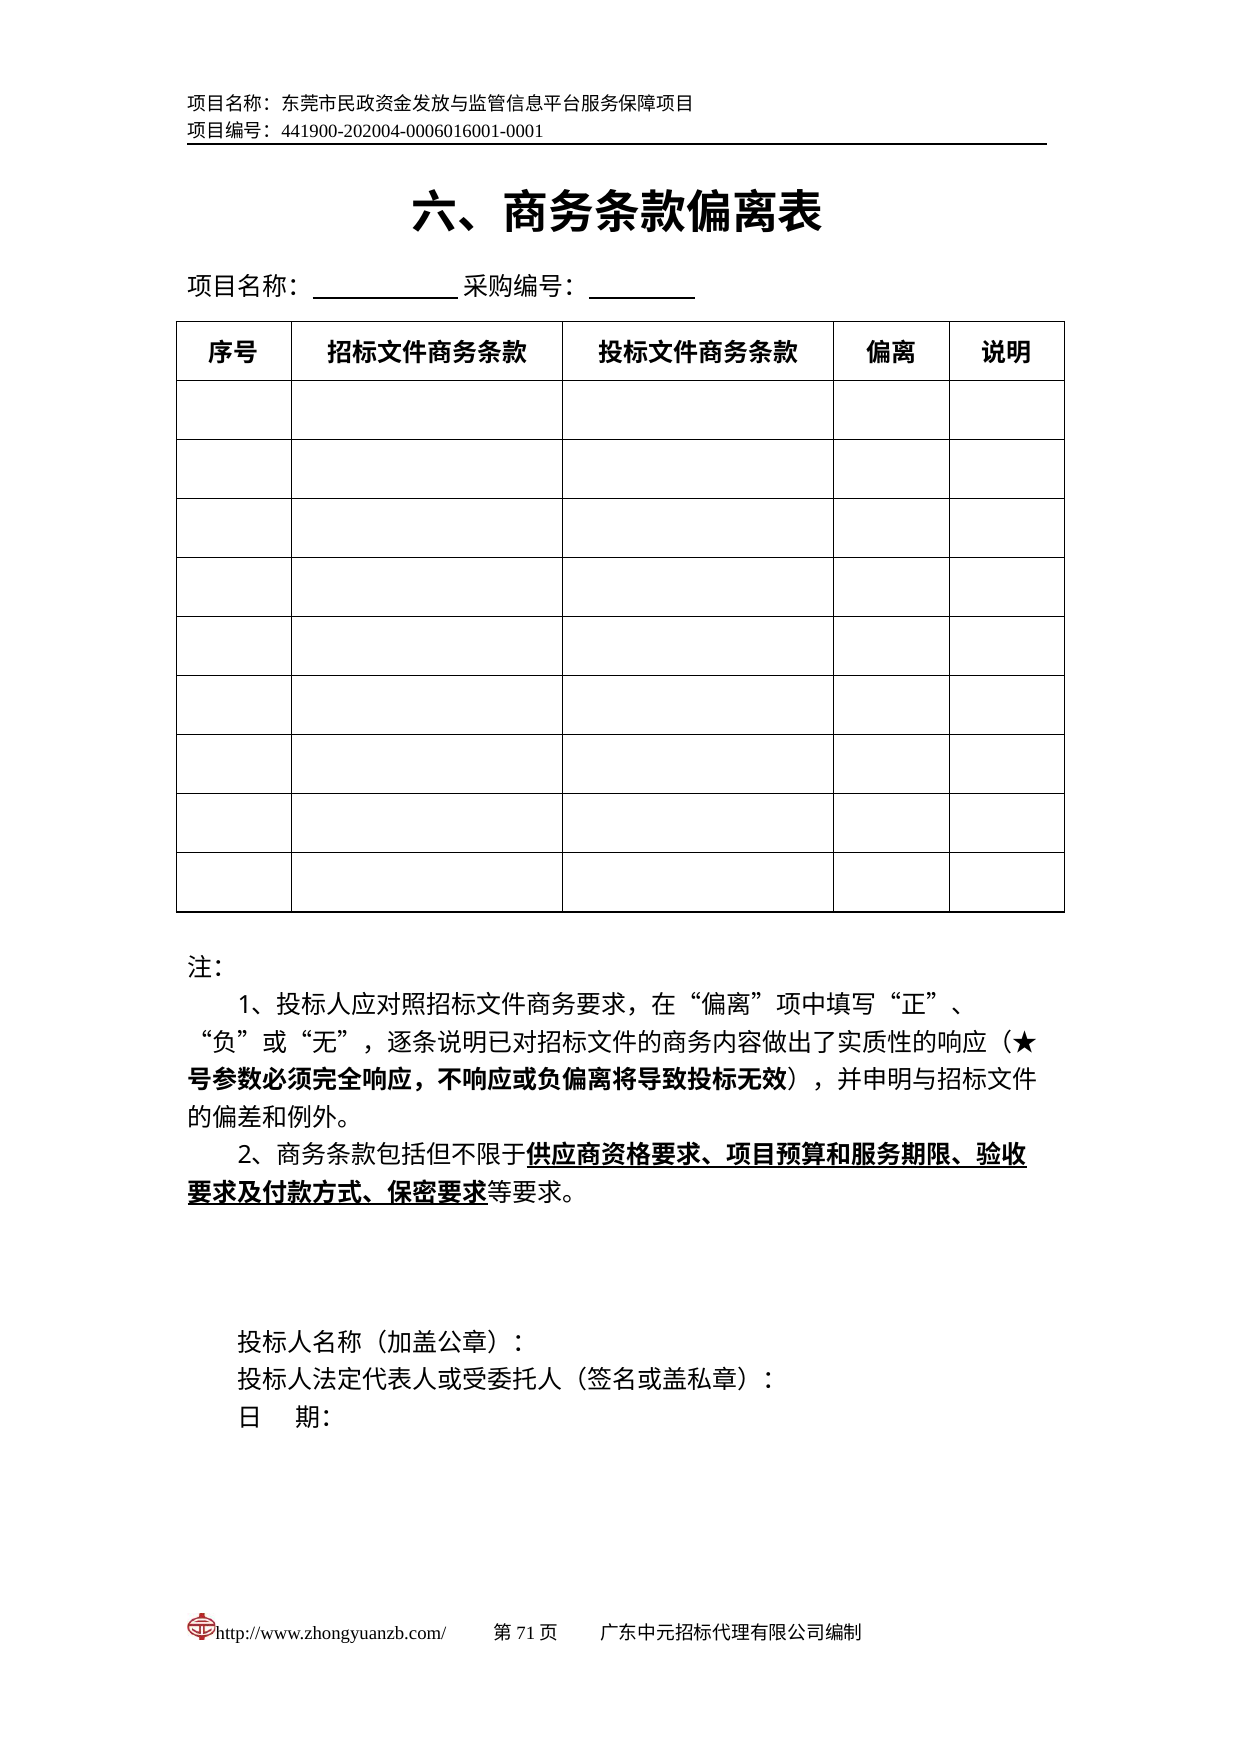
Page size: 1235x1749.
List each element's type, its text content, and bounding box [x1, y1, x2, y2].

text 六、商务条款偏离表 [187, 175, 1047, 241]
table_cell [834, 617, 949, 675]
table_cell [177, 853, 291, 911]
table_cell [292, 558, 562, 616]
table_cell [292, 735, 562, 793]
text 投标人名称（加盖公章）： [187, 1321, 1047, 1359]
table_cell [950, 735, 1064, 793]
table_cell [292, 617, 562, 675]
table_cell [834, 676, 949, 734]
table_cell [950, 499, 1064, 557]
table_cell [563, 735, 833, 793]
table_cell [834, 735, 949, 793]
table_cell [563, 676, 833, 734]
table_cell [177, 735, 291, 793]
table_cell [834, 381, 949, 439]
table_cell [834, 499, 949, 557]
table_cell [177, 617, 291, 675]
table_header 说明 [950, 322, 1064, 380]
table_cell [177, 676, 291, 734]
table_cell [834, 558, 949, 616]
table_cell [563, 617, 833, 675]
table_header 投标文件商务条款 [563, 322, 833, 380]
table_cell [292, 676, 562, 734]
table_cell [563, 558, 833, 616]
text 投标人法定代表人或受委托人（签名或盖私章）： [187, 1359, 1047, 1396]
table_cell [950, 617, 1064, 675]
table_cell [292, 853, 562, 911]
text 日 期： [187, 1396, 1047, 1434]
table_cell [292, 381, 562, 439]
table_header 招标文件商务条款 [292, 322, 562, 380]
table_cell [177, 794, 291, 852]
text 1、投标人应对照招标文件商务要求，在“偏离”项中填写“正”、“负”或“无”，逐条说明已对招标文件的商务内容做出了实质性的响应（★号参数必须完全响应，不响应或负偏离将导致投标无效），并申明与招标文件的偏差和例外。 [187, 984, 1047, 1134]
text 项目名称： 采购编号： [187, 266, 1047, 303]
text 注： [187, 946, 1047, 984]
table_cell [563, 794, 833, 852]
table_cell [950, 558, 1064, 616]
table_cell [834, 853, 949, 911]
picture [187, 1613, 216, 1640]
table_header 序号 [177, 322, 291, 380]
table_cell [177, 381, 291, 439]
table_cell [177, 440, 291, 498]
table_cell [563, 499, 833, 557]
text 2、商务条款包括但不限于供应商资格要求、项目预算和服务期限、验收要求及付款方式、保密要求等要求。 [187, 1134, 1047, 1209]
table_cell [563, 381, 833, 439]
table_cell [292, 794, 562, 852]
table_cell [950, 853, 1064, 911]
table_cell [950, 676, 1064, 734]
table_cell [950, 794, 1064, 852]
table_cell [563, 853, 833, 911]
table_cell [950, 381, 1064, 439]
table_cell [834, 440, 949, 498]
table_cell [177, 499, 291, 557]
table_cell [563, 440, 833, 498]
table_cell [292, 440, 562, 498]
table_cell [177, 558, 291, 616]
table_cell [834, 794, 949, 852]
table_header 偏离 [834, 322, 949, 380]
table_cell [950, 440, 1064, 498]
table_cell [292, 499, 562, 557]
